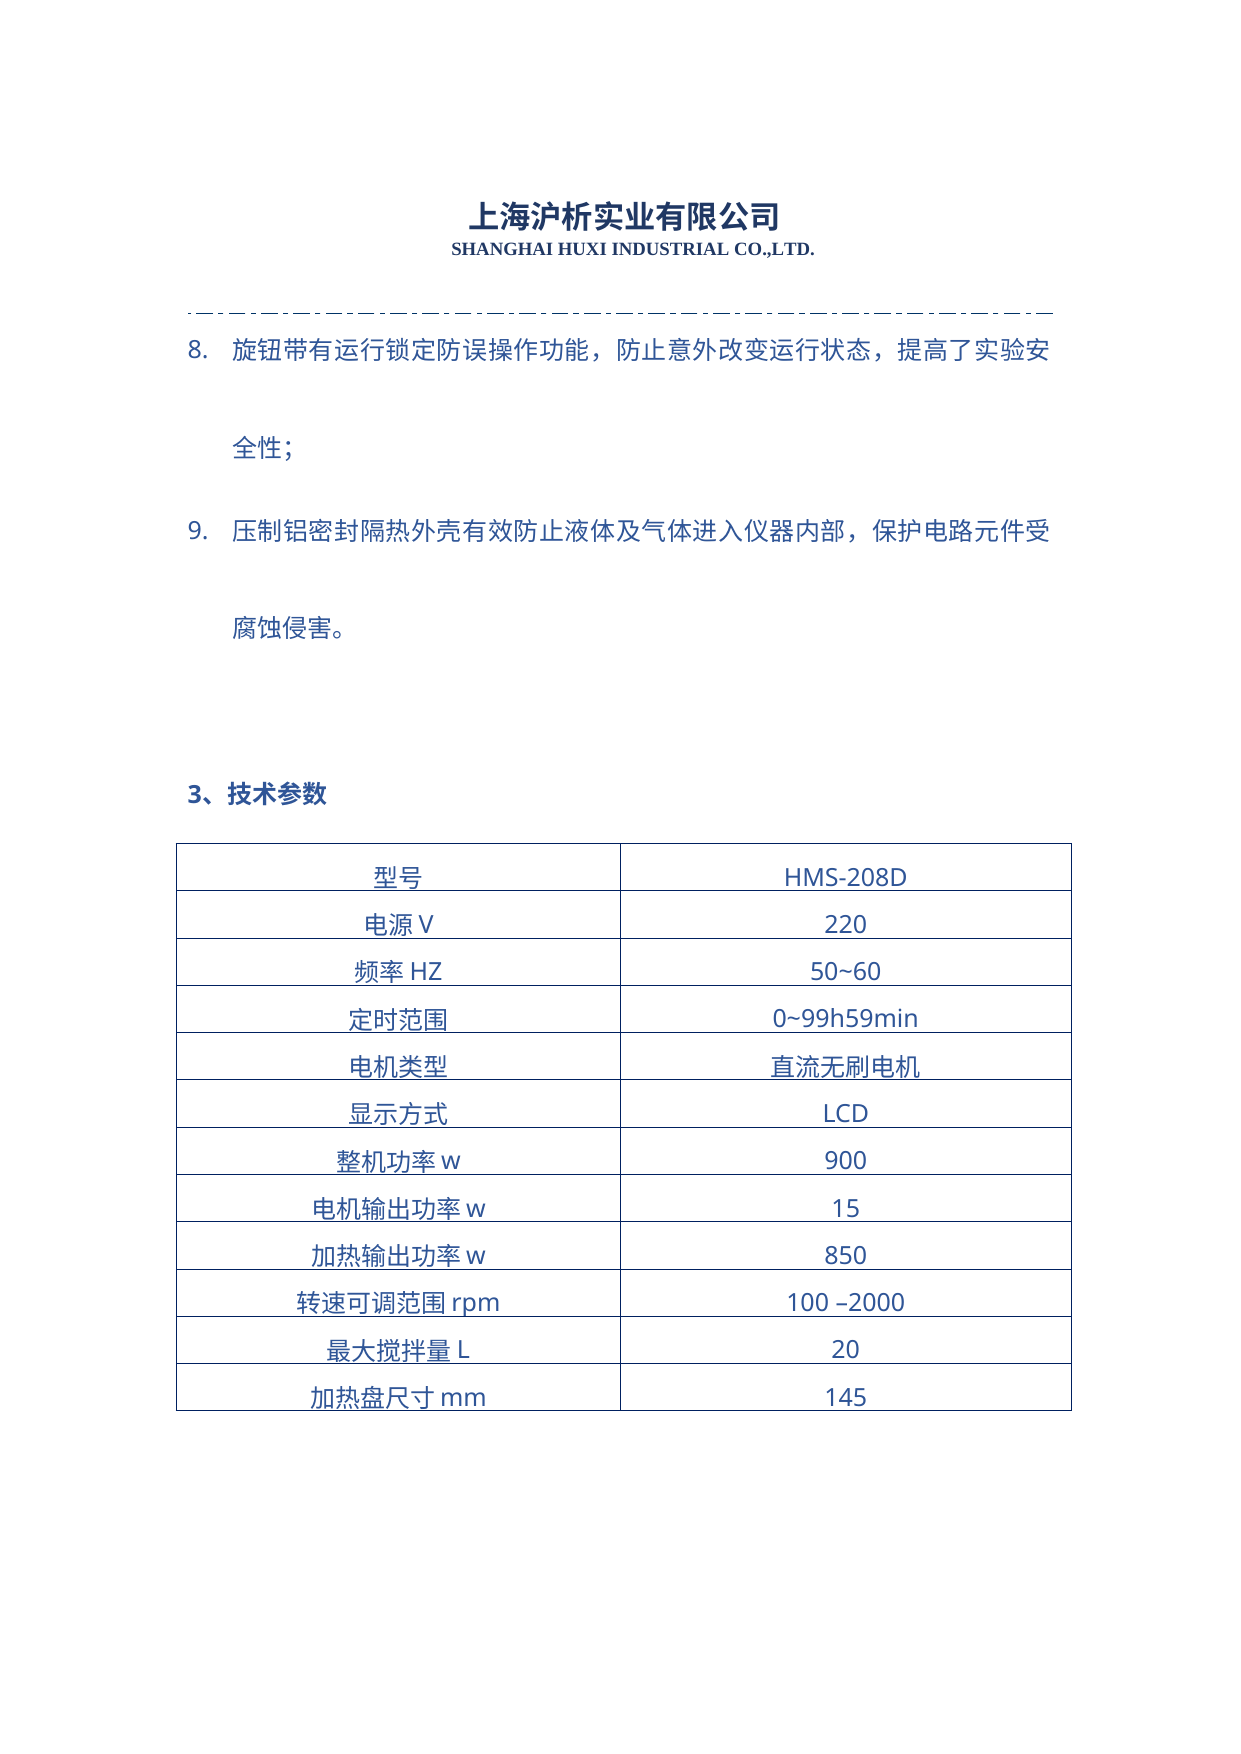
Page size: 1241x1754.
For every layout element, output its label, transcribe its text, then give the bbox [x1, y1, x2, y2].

list 旋钮带有运行锁定防误操作功能，防止意外改变运行状态，提高了实验安全性； [187, 316, 1053, 479]
list 3、技术参数 [187, 760, 1053, 825]
list 压制铝密封隔热外壳有效防止液体及气体进入仪器内部，保护电路元件受腐蚀侵害。 [187, 497, 1053, 659]
